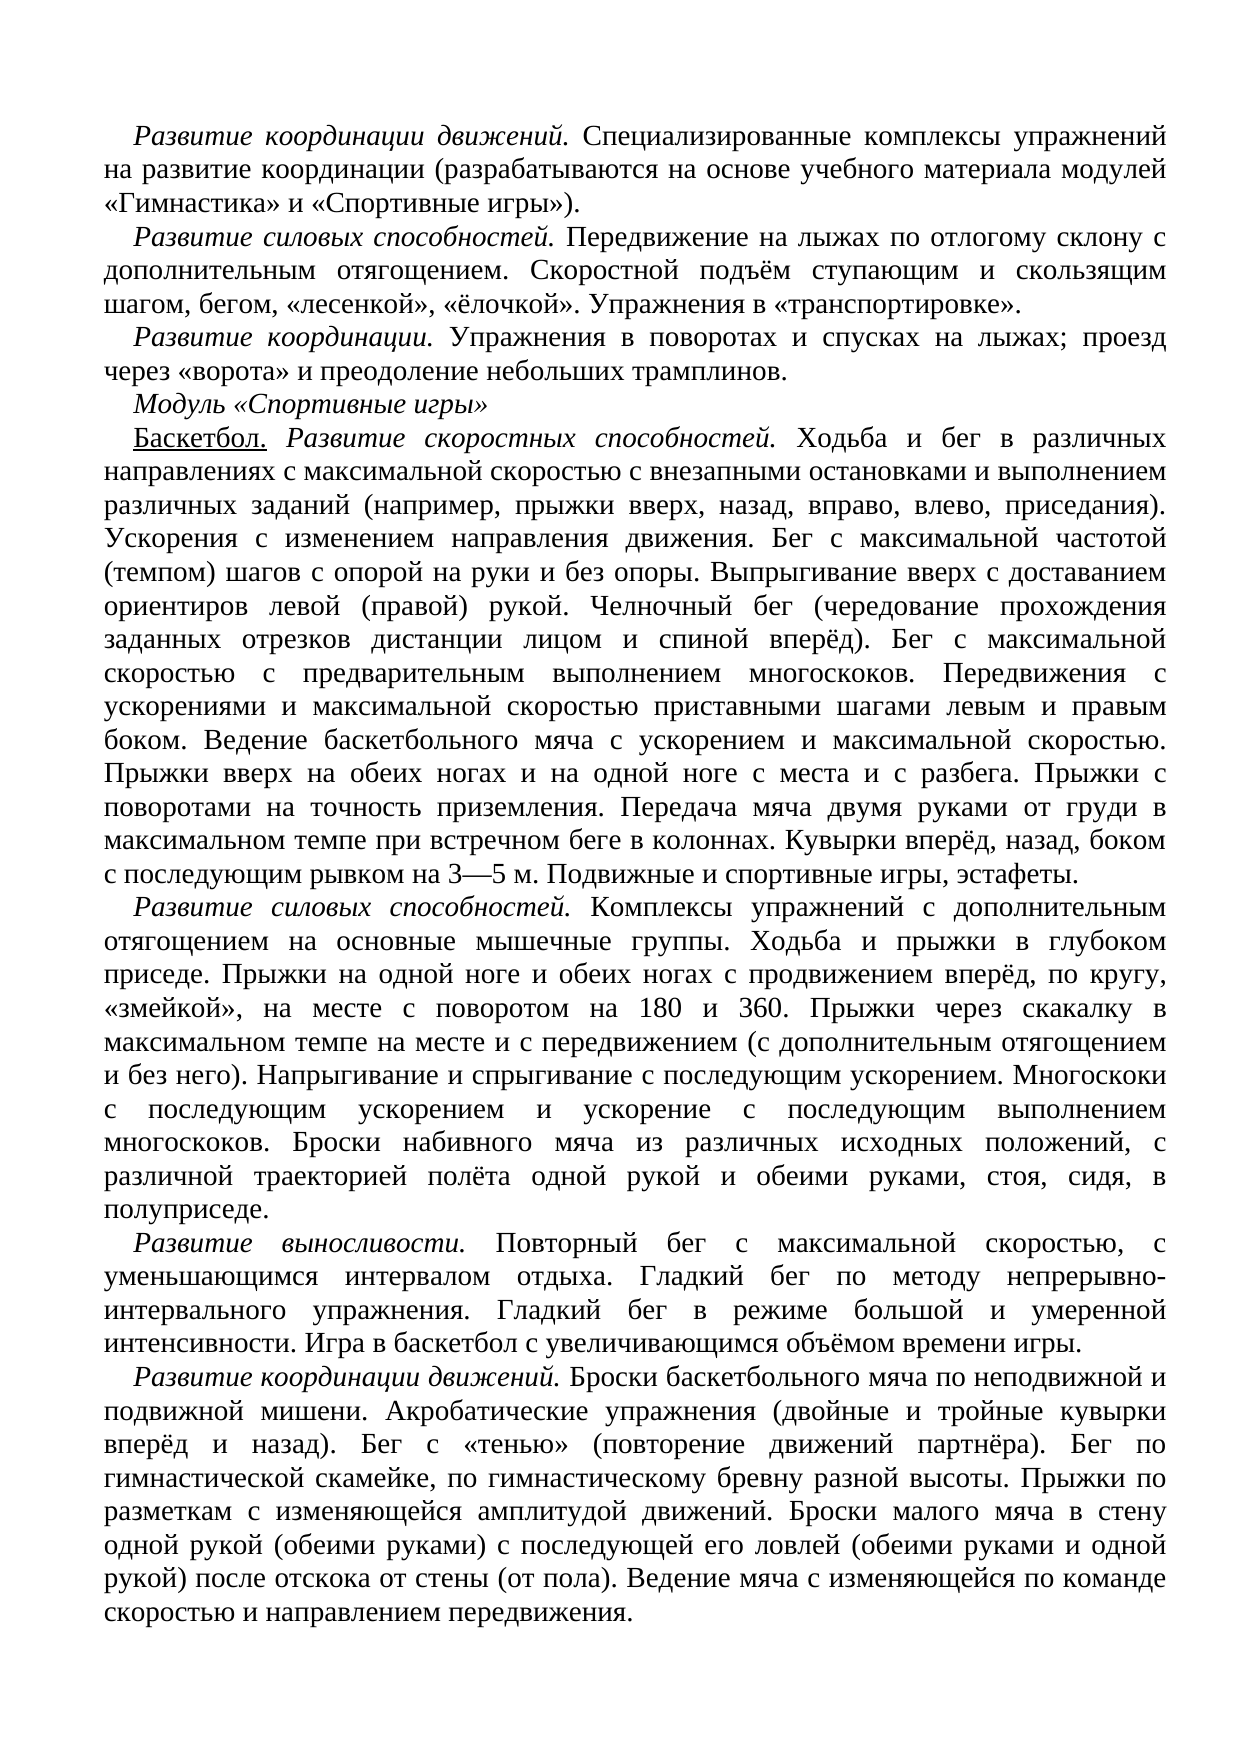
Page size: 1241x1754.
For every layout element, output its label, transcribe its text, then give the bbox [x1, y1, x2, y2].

text Развитие выносливости. Повторный бег с максимальной скоростью, с уменьшающимся интервалом отдыха. Гладкий бег по методу непрерывно-интервального упражнения. Гладкий бег в режиме большой и умеренной интенсивности. Игра в баскетбол с увеличивающимся объёмом времени игры. [103, 1225, 1167, 1359]
text Развитие координации. Упражнения в поворотах и спусках на лыжах; проезд через «ворота» и преодоление небольших трамплинов. [103, 319, 1167, 386]
text Развитие координации движений. Броски баскетбольного мяча по неподвижной и подвижной мишени. Акробатические упражнения (двойные и тройные кувырки вперёд и назад). Бег с «тенью» (повторение движений партнёра). Бег по гимнастической скамейке, по гимнастическому бревну разной высоты. Прыжки по разметкам с изменяющейся амплитудой движений. Броски малого мяча в стену одной рукой (обеими руками) с последующей его ловлей (обеими руками и одной рукой) после отскока от стены (от пола). Ведение мяча с изменяющейся по команде скоростью и направлением передвижения. [103, 1359, 1167, 1627]
text Развитие силовых способностей. Комплексы упражнений с дополнительным отягощением на основные мышечные группы. Ходьба и прыжки в глубоком приседе. Прыжки на одной ноге и обеих ногах с продвижением вперёд, по кругу, «змейкой», на месте с поворотом на 180 и 360. Прыжки через скакалку в максимальном темпе на месте и с передвижением (с дополнительным отягощением и без него). Напрыгивание и спрыгивание с последующим ускорением. Многоскоки с последующим ускорением и ускорение с последующим выполнением многоскоков. Броски набивного мяча из различных исходных положений, с различной траекторией полёта одной рукой и обеими руками, стоя, сидя, в полуприседе. [103, 889, 1167, 1225]
text Баскетбол. Развитие скоростных способностей. Ходьба и бег в различных направлениях с максимальной скоростью с внезапными остановками и выполнением различных заданий (например, прыжки вверх, назад, вправо, влево, приседания). Ускорения с изменением направления движения. Бег с максимальной частотой (темпом) шагов с опорой на руки и без опоры. Выпрыгивание вверх с доставанием ориентиров левой (правой) рукой. Челночный бег (чередование прохождения заданных отрезков дистанции лицом и спиной вперёд). Бег с максимальной скоростью с предварительным выполнением многоскоков. Передвижения с ускорениями и максимальной скоростью приставными шагами левым и правым боком. Ведение баскетбольного мяча с ускорением и максимальной скоростью. Прыжки вверх на обеих ногах и на одной ноге с места и с разбега. Прыжки с поворотами на точность приземления. Передача мяча двумя руками от груди в максимальном темпе при встречном беге в колоннах. Кувырки вперёд, назад, боком с последующим рывком на 3—5 м. Подвижные и спортивные игры, эстафеты. [103, 420, 1167, 889]
text Развитие силовых способностей. Передвижение на лыжах по отлогому склону с дополнительным отягощением. Скоростной подъём ступающим и скользящим шагом, бегом, «лесенкой», «ёлочкой». Упражнения в «транспортировке». [103, 219, 1167, 319]
text Модуль «Спортивные игры» [103, 386, 1167, 420]
text Развитие координации движений. Специализированные комплексы упражнений на развитие координации (разрабатываются на основе учебного материала модулей «Гимнастика» и «Спортивные игры»). [103, 118, 1167, 219]
